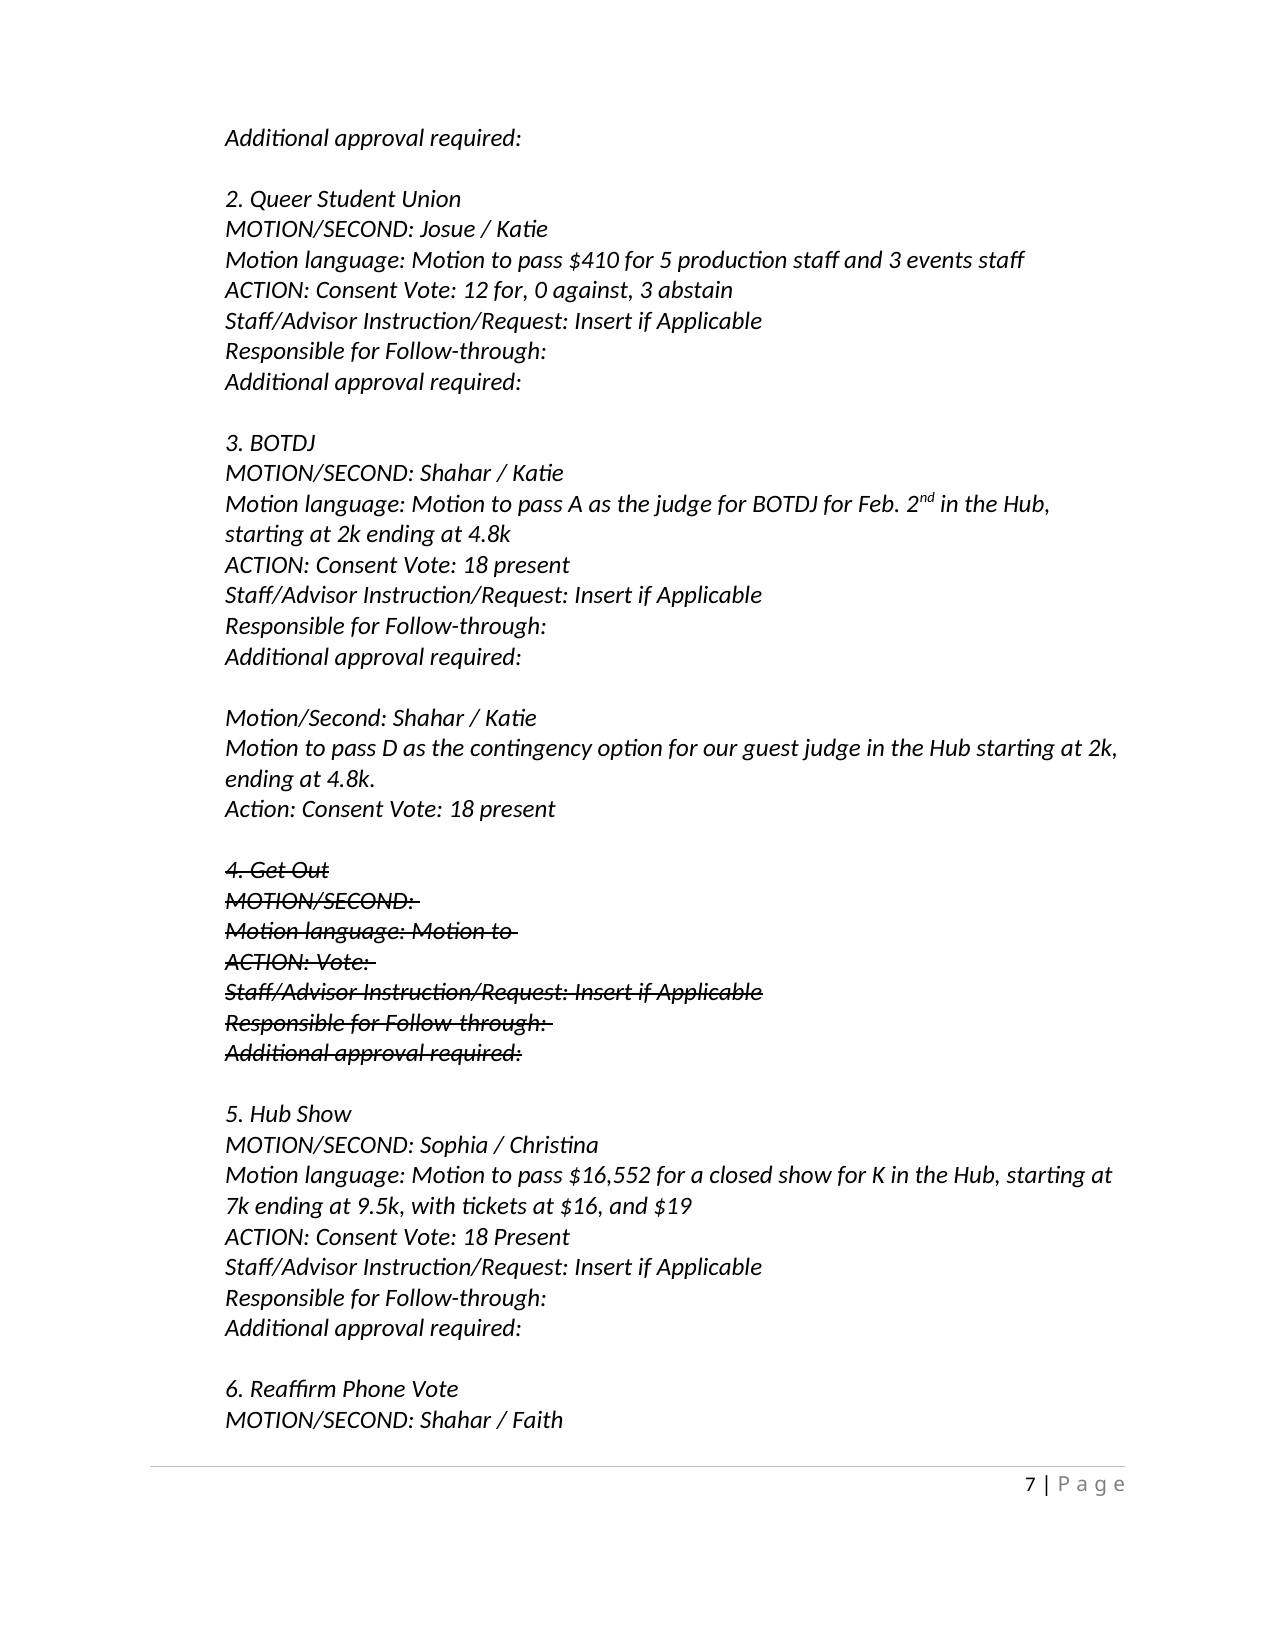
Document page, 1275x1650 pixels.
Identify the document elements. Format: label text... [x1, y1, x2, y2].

text Action: Consent Vote: 18 present [225, 793, 1125, 824]
text MOTION/SECOND: Josue / Katie [225, 213, 1125, 244]
text MOTION/SECOND: Shahar / Faith [225, 1404, 1125, 1434]
text Staff/Advisor Instruction/Request: Insert if Applicable [225, 580, 1125, 610]
text MOTION/SECOND: Sophia / Christina [225, 1129, 1125, 1159]
text Additional approval required: [225, 122, 1125, 152]
text Staff/Advisor Instruction/Request: Insert if Applicable [225, 305, 1125, 336]
text ACTION: Consent Vote: 12 for, 0 against, 3 abstain [225, 274, 1125, 305]
text ACTION: Consent Vote: 18 Present [225, 1221, 1125, 1251]
text ACTION: Consent Vote: 18 present [225, 549, 1125, 580]
text Additional approval required: [225, 366, 1125, 397]
text Motion/Second: Shahar / Katie [225, 702, 1125, 732]
text MOTION/SECOND: [225, 885, 1125, 915]
text Responsible for Follow-through: [225, 336, 1125, 366]
text Motion language: Motion to pass $16,552 for a closed show for K in the Hub, starting at 7k ending at 9.5k, with tickets at $16, and $19 [225, 1159, 1125, 1221]
text Staff/Advisor Instruction/Request: Insert if Applicable [225, 976, 1125, 1007]
text 6. Reaffirm Phone Vote [225, 1373, 1125, 1404]
text Additional approval required: [225, 1312, 1125, 1343]
text Motion language: Motion to pass $410 for 5 production staff and 3 events staff [225, 244, 1125, 274]
text Responsible for Follow-through: [225, 1007, 1125, 1037]
text Motion language: Motion to pass A as the judge for BOTDJ for Feb. 2nd in the Hub, starting at 2k ending at 4.8k [225, 488, 1125, 549]
text MOTION/SECOND: Shahar / Katie [225, 458, 1125, 488]
text Additional approval required: [225, 641, 1125, 671]
text 5. Hub Show [225, 1098, 1125, 1129]
text Responsible for Follow-through: [225, 610, 1125, 641]
text ACTION: Vote: [225, 946, 1125, 976]
text Motion language: Motion to [225, 915, 1125, 946]
text Responsible for Follow-through: [225, 1282, 1125, 1312]
text 3. BOTDJ [225, 427, 1125, 458]
text Additional approval required: [225, 1037, 1125, 1068]
text 2. Queer Student Union [225, 183, 1125, 213]
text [225, 1251, 1125, 1282]
text Motion to pass D as the contingency option for our guest judge in the Hub starting at 2k, ending at 4.8k. [225, 732, 1125, 793]
text 4. Get Out [225, 854, 1125, 885]
